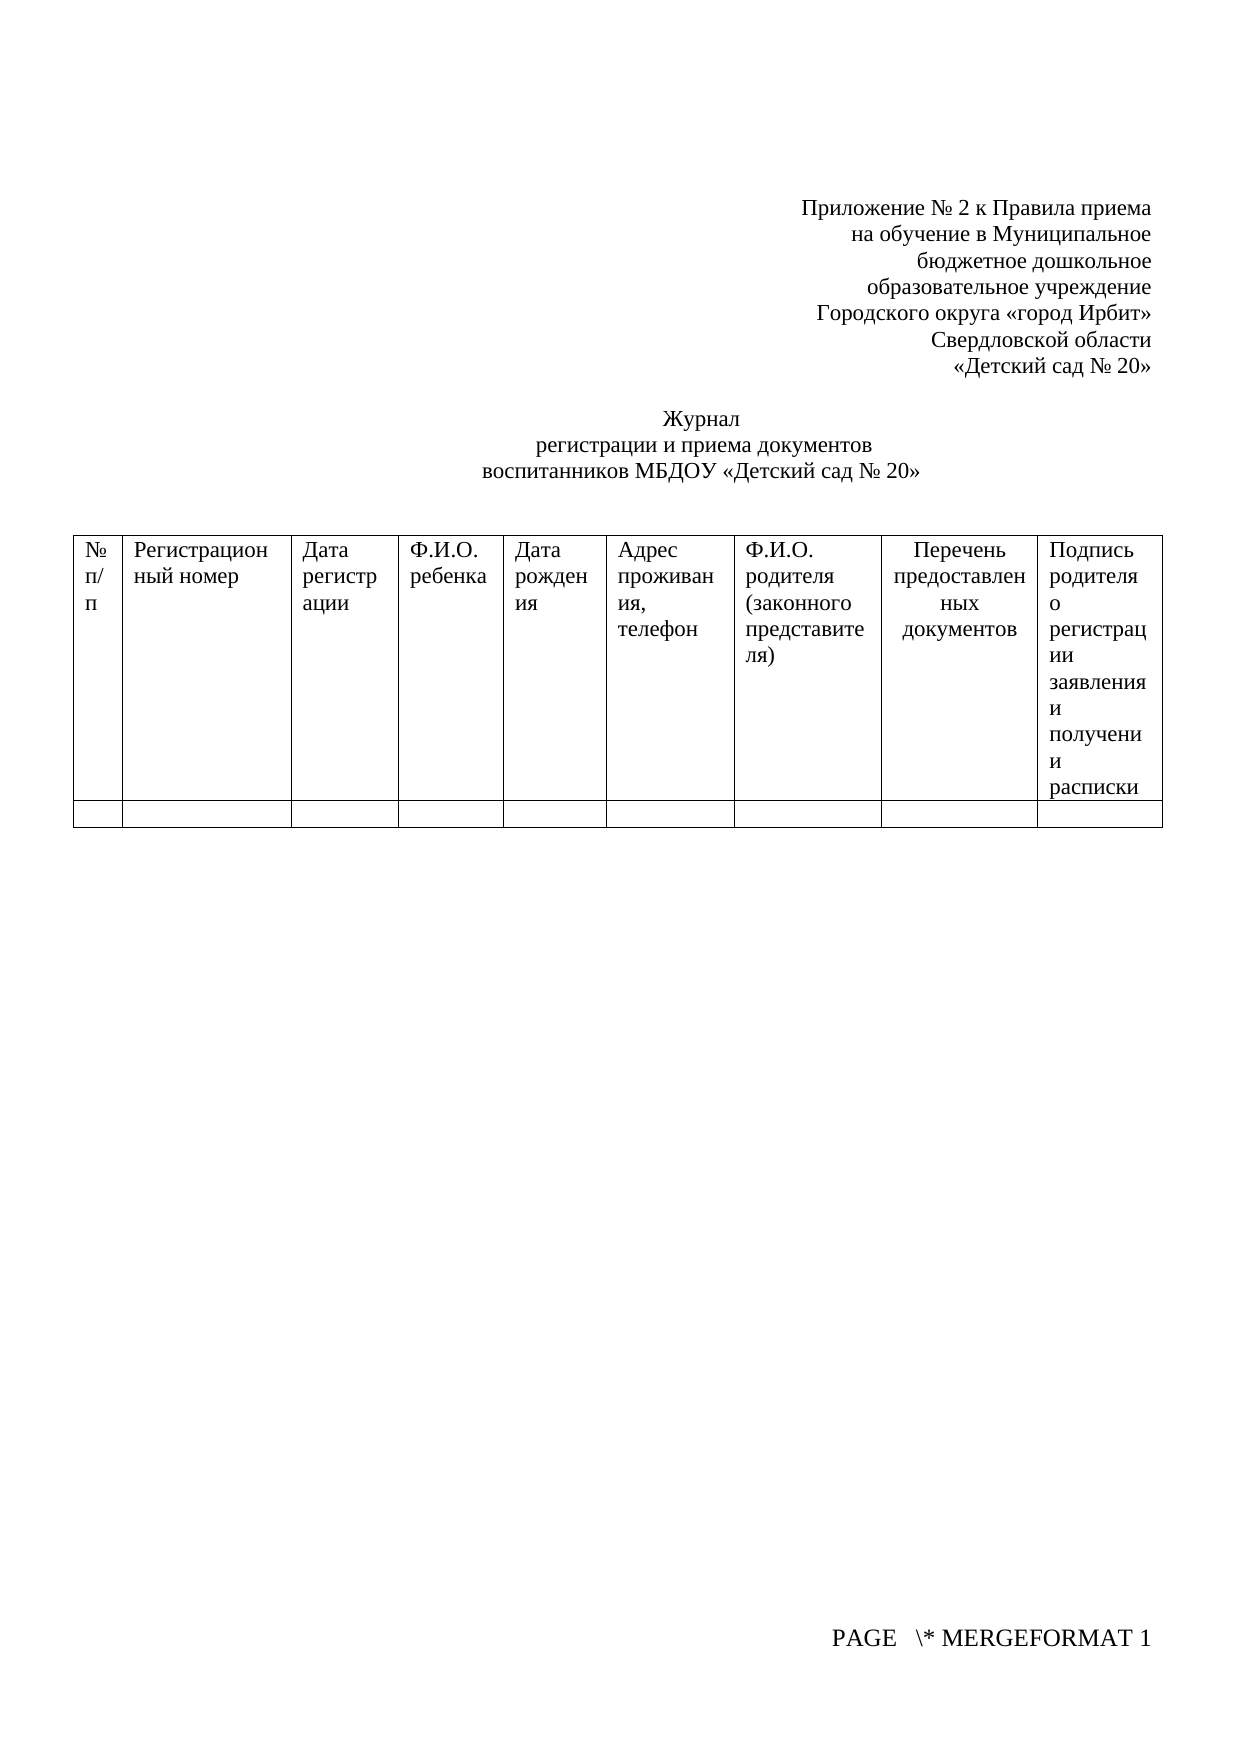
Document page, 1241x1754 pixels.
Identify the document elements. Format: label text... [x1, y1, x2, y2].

text образовательное учреждение [177, 273, 1152, 299]
text Приложение № 2 к Правила приема [177, 194, 1152, 220]
table_header Подпись родителя о регистрации заявления и получении расписки [1038, 536, 1162, 799]
table_cell [74, 801, 122, 827]
table_header Ф.И.О. ребенка [399, 536, 503, 799]
text бюджетное дошкольное [177, 247, 1152, 273]
table_header № п/п [74, 536, 122, 799]
table_cell [607, 801, 734, 827]
text Журнал [177, 405, 1152, 431]
table_cell [123, 801, 291, 827]
table_header Ф.И.О. родителя (законного представителя) [735, 536, 881, 799]
table_cell [1038, 801, 1162, 827]
table_cell [504, 801, 606, 827]
text воспитанников МБДОУ «Детский сад № 20» [177, 458, 1152, 484]
text регистрации и приема документов [177, 431, 1152, 458]
table_cell [292, 801, 398, 827]
table_header Дата регистрации [292, 536, 398, 799]
text «Детский сад № 20» [177, 352, 1152, 378]
table_header Перечень предоставленных документов [882, 536, 1037, 799]
text на обучение в Муниципальное [177, 220, 1152, 247]
text Свердловской области [177, 326, 1152, 352]
table_header Адрес проживания, телефон [607, 536, 734, 799]
table_cell [735, 801, 881, 827]
table_header Дата рождения [504, 536, 606, 799]
table_header Регистрационный номер [123, 536, 291, 799]
table_cell [399, 801, 503, 827]
text Городского округа «город Ирбит» [177, 299, 1152, 326]
table_cell [882, 801, 1037, 827]
